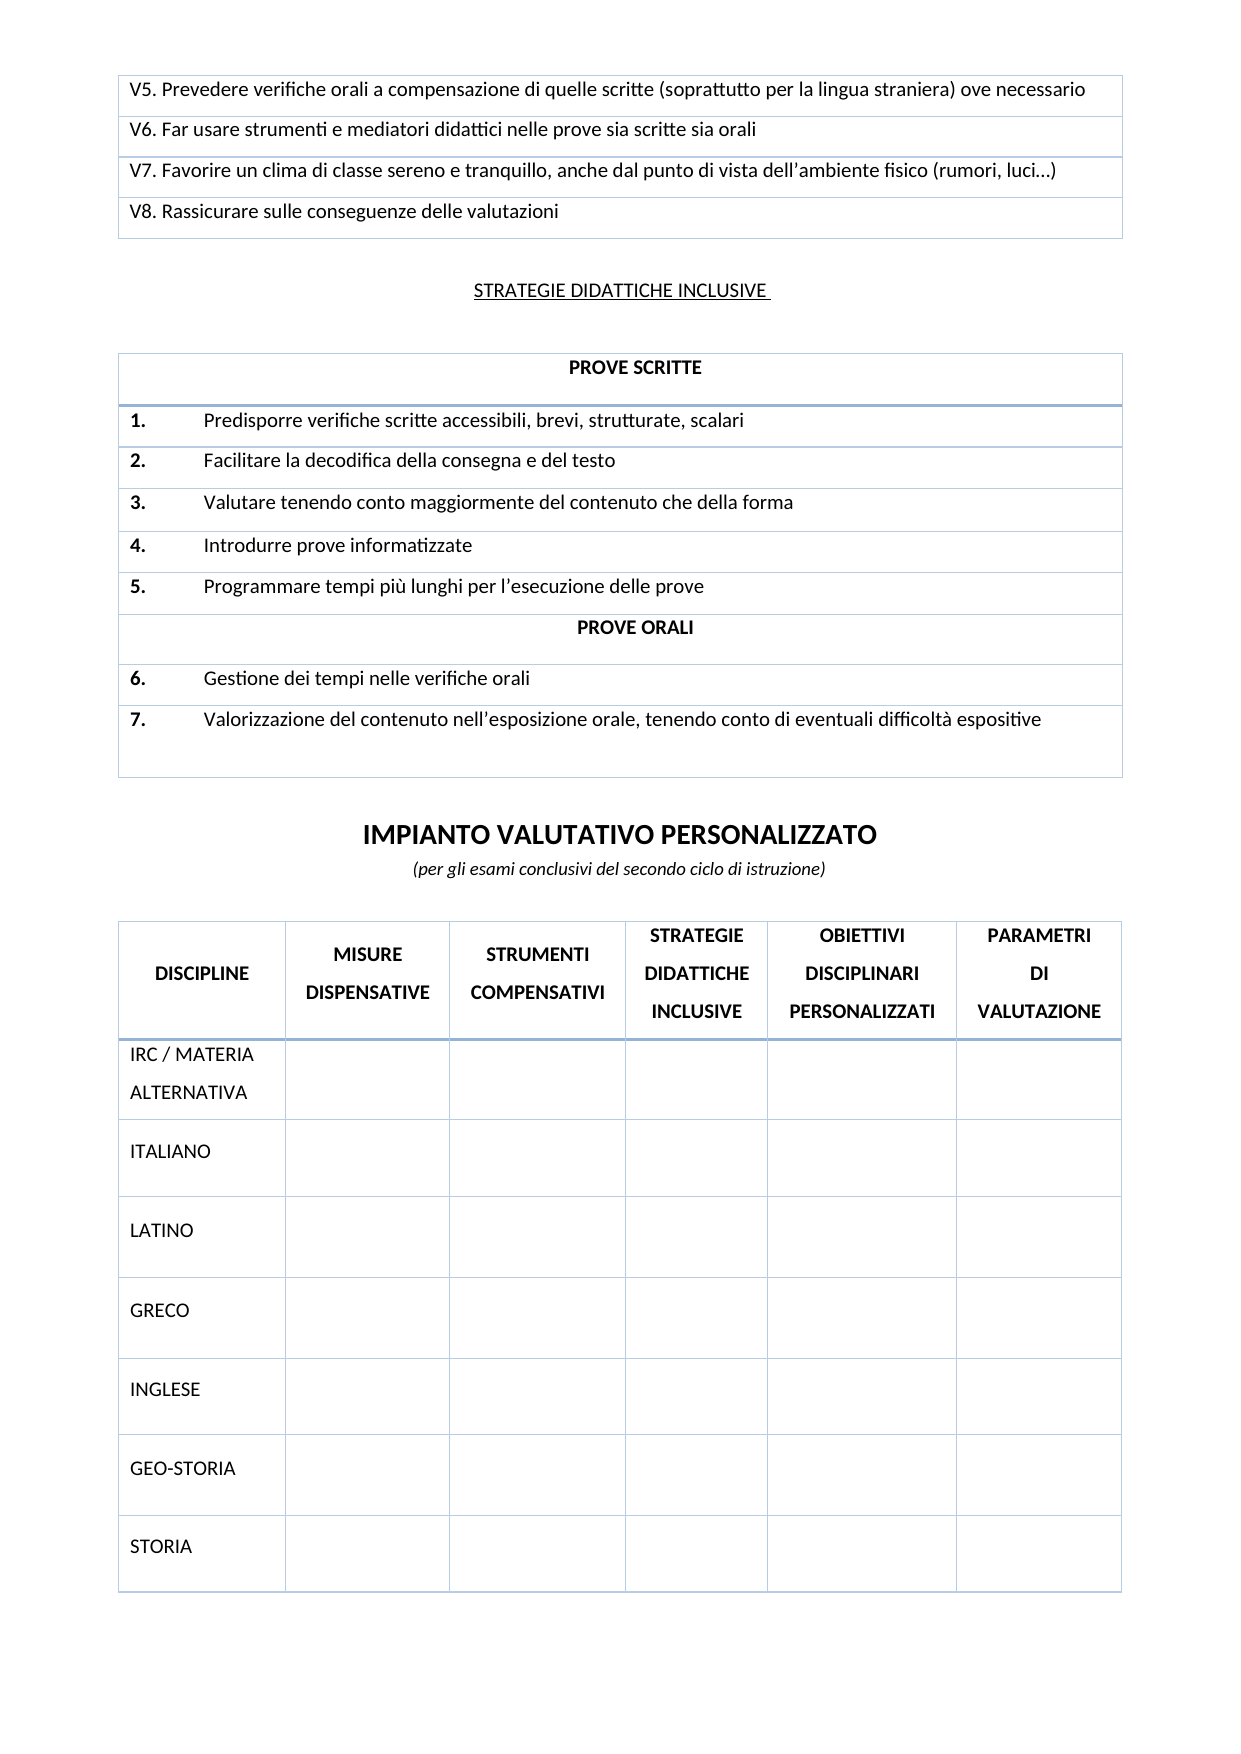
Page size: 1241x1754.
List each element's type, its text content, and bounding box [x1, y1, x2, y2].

table_cell [450, 1359, 625, 1434]
table_cell [286, 1278, 449, 1357]
table_header STRUMENTI COMPENSATIVI [450, 922, 625, 1038]
table_cell Valorizzazione del contenuto nell’esposizione orale, tenendo conto di eventuali difficoltà espositive [119, 706, 1122, 777]
table_cell [626, 1278, 767, 1357]
table_cell [768, 1516, 956, 1591]
table_cell [768, 1435, 956, 1515]
table_header MISURE DISPENSATIVE [286, 922, 449, 1038]
table_header PARAMETRI DI VALUTAZIONE [957, 922, 1121, 1038]
table_cell GEO-STORIA [119, 1435, 285, 1515]
table_header STRATEGIE DIDATTICHE INCLUSIVE [626, 922, 767, 1038]
table_cell [286, 1041, 449, 1119]
table_cell V5. Prevedere verifiche orali a compensazione di quelle scritte (soprattutto per la lingua straniera) ove necessario [119, 76, 1122, 116]
table_cell [957, 1516, 1121, 1591]
table_cell [957, 1120, 1121, 1196]
table_cell [286, 1359, 449, 1434]
text STRATEGIE DIDATTICHE INCLUSIVE [118, 277, 1122, 302]
table_cell [450, 1041, 625, 1119]
table_cell Programmare tempi più lunghi per l’esecuzione delle prove [119, 573, 1122, 613]
table_cell LATINO [119, 1197, 285, 1277]
table_cell [768, 1041, 956, 1119]
table_cell [768, 1278, 956, 1357]
table_cell [450, 1120, 625, 1196]
table_cell Predisporre verifiche scritte accessibili, brevi, strutturate, scalari [119, 407, 1122, 446]
table_cell Gestione dei tempi nelle verifiche orali [119, 665, 1122, 705]
table_cell STORIA [119, 1516, 285, 1591]
table_cell [626, 1435, 767, 1515]
table_cell [957, 1278, 1121, 1357]
subtitle (per gli esami conclusivi del secondo ciclo di istruzione) [118, 857, 1122, 880]
table_cell [286, 1120, 449, 1196]
table_cell [626, 1041, 767, 1119]
table_cell [450, 1435, 625, 1515]
table_header OBIETTIVI DISCIPLINARI PERSONALIZZATI [768, 922, 956, 1038]
table_cell [626, 1359, 767, 1434]
table_cell [450, 1278, 625, 1357]
table_cell Valutare tenendo conto maggiormente del contenuto che della forma [119, 489, 1122, 531]
table_cell [957, 1359, 1121, 1434]
table_cell V6. Far usare strumenti e mediatori didattici nelle prove sia scritte sia orali [119, 117, 1122, 156]
table_cell [626, 1516, 767, 1591]
table_cell [768, 1359, 956, 1434]
subtitle IMPIANTO VALUTATIVO PERSONALIZZATO [118, 816, 1122, 851]
table_cell V7. Favorire un clima di classe sereno e tranquillo, anche dal punto di vista dell’ambiente fisico (rumori, luci…) [119, 158, 1122, 197]
table_cell IRC / MATERIA ALTERNATIVA [119, 1041, 285, 1119]
table_cell ITALIANO [119, 1120, 285, 1196]
table_cell Facilitare la decodifica della consegna e del testo [119, 448, 1122, 488]
table_cell [768, 1120, 956, 1196]
table_cell [626, 1197, 767, 1277]
table_cell [286, 1435, 449, 1515]
table_cell [286, 1197, 449, 1277]
table_cell [286, 1516, 449, 1591]
table_cell V8. Rassicurare sulle conseguenze delle valutazioni [119, 198, 1122, 238]
table_cell PROVE ORALI [119, 615, 1122, 664]
table_cell GRECO [119, 1278, 285, 1357]
table_cell INGLESE [119, 1359, 285, 1434]
table_cell [957, 1435, 1121, 1515]
table_cell [626, 1120, 767, 1196]
table_cell [957, 1041, 1121, 1119]
table_cell Introdurre prove informatizzate [119, 532, 1122, 572]
table_header PROVE SCRITTE [119, 354, 1122, 404]
table_cell [450, 1516, 625, 1591]
table_cell [768, 1197, 956, 1277]
table_cell [450, 1197, 625, 1277]
table_header DISCIPLINE [119, 922, 285, 1038]
table_cell [957, 1197, 1121, 1277]
